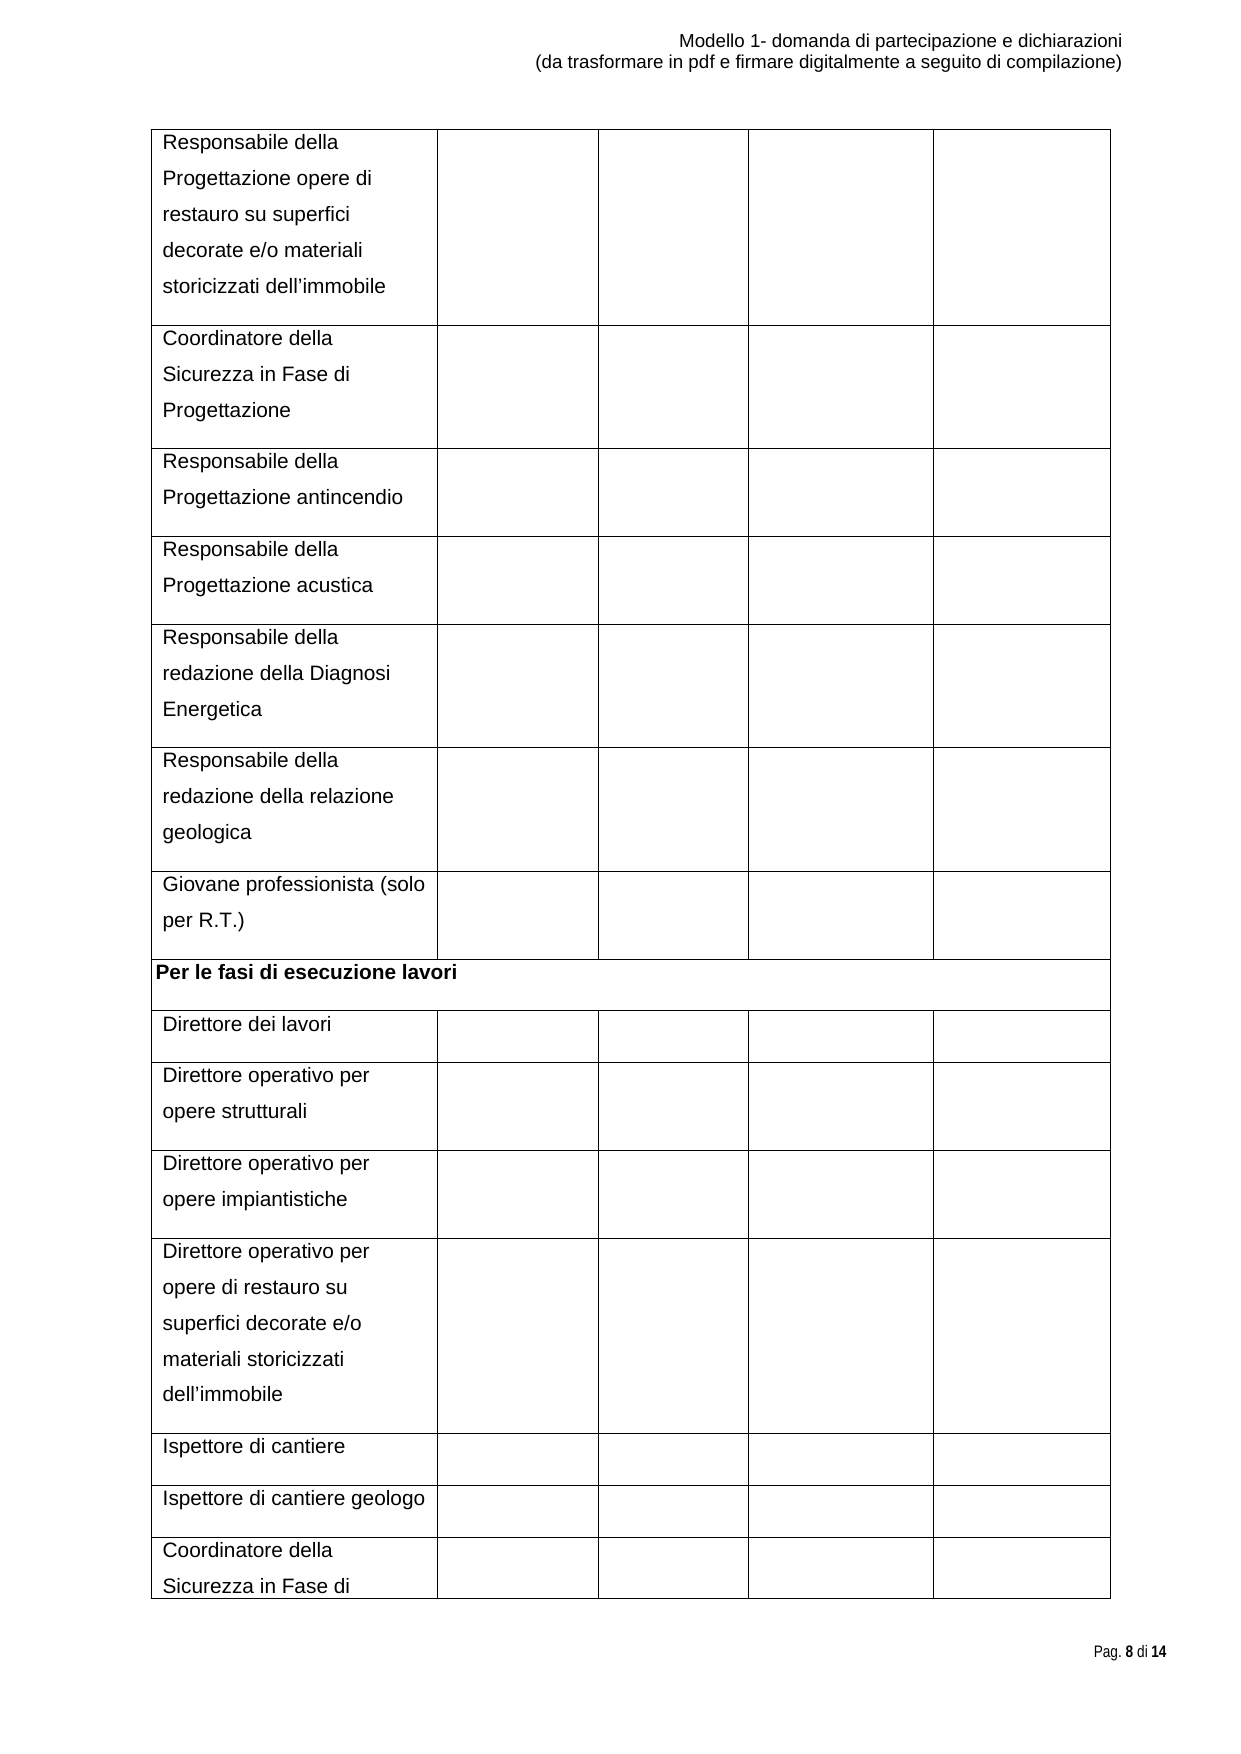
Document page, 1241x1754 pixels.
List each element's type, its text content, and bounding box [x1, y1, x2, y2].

table_cell Ispettore di cantiere geologo [152, 1486, 437, 1537]
table_cell [749, 748, 933, 871]
table_cell [599, 1063, 748, 1150]
table_cell Giovane professionista (solo per R.T.) [152, 872, 437, 958]
table_cell Responsabile della Progettazione antincendio [152, 449, 437, 536]
table_cell Direttore dei lavori [152, 1011, 437, 1062]
table_cell [749, 1011, 933, 1062]
table_cell [599, 1151, 748, 1237]
table_cell [438, 625, 598, 747]
table_cell [438, 1486, 598, 1537]
table_cell [599, 1011, 748, 1062]
table_cell Ispettore di cantiere [152, 1434, 437, 1485]
table_cell [438, 1239, 598, 1433]
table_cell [152, 1538, 437, 1597]
table_cell Per le fasi di esecuzione lavori [152, 960, 1110, 1010]
table_cell [438, 449, 598, 536]
table_cell [749, 625, 933, 747]
table_cell [749, 537, 933, 623]
table_cell [599, 537, 748, 623]
table_cell [749, 1239, 933, 1433]
table_cell [599, 1486, 748, 1537]
table_cell [438, 326, 598, 448]
table_cell [934, 748, 1110, 871]
table_cell [599, 326, 748, 448]
table_cell [749, 326, 933, 448]
table_cell [749, 1151, 933, 1237]
table_cell [934, 130, 1110, 324]
table_cell Responsabile della redazione della relazione geologica [152, 748, 437, 871]
table_cell [749, 872, 933, 958]
table_cell [934, 1538, 1110, 1597]
table_cell Responsabile della Progettazione acustica [152, 537, 437, 623]
table_cell [438, 1011, 598, 1062]
table_cell [749, 1486, 933, 1537]
table_cell [438, 130, 598, 324]
table_cell [934, 872, 1110, 958]
table_cell [438, 872, 598, 958]
table_cell Responsabile della Progettazione opere di restauro su superfici decorate e/o materiali storicizzati dell’immobile [152, 130, 437, 324]
table_cell [599, 872, 748, 958]
table_cell [438, 1063, 598, 1150]
table_cell [749, 1434, 933, 1485]
table_cell [934, 1239, 1110, 1433]
table_cell [934, 1151, 1110, 1237]
table_cell [934, 537, 1110, 623]
table_cell [599, 748, 748, 871]
table_cell [599, 1538, 748, 1597]
table_cell Direttore operativo per opere impiantistiche [152, 1151, 437, 1237]
table_cell [934, 1486, 1110, 1537]
table_cell [934, 1063, 1110, 1150]
table_cell [749, 1063, 933, 1150]
table_cell [438, 537, 598, 623]
table_cell [749, 449, 933, 536]
table_cell [749, 1538, 933, 1597]
table_cell Responsabile della redazione della Diagnosi Energetica [152, 625, 437, 747]
table_cell [599, 449, 748, 536]
table_cell [438, 1538, 598, 1597]
table_cell [438, 748, 598, 871]
table_cell [749, 130, 933, 324]
table_cell [934, 449, 1110, 536]
table_cell [438, 1434, 598, 1485]
table_cell [934, 1011, 1110, 1062]
table_cell [934, 625, 1110, 747]
table_cell [599, 625, 748, 747]
table_cell [599, 1434, 748, 1485]
table_cell Coordinatore della Sicurezza in Fase di Progettazione [152, 326, 437, 448]
table_cell [599, 130, 748, 324]
table_cell Direttore operativo per opere di restauro su superfici decorate e/o materiali storicizzati dell’immobile [152, 1239, 437, 1433]
table_cell [438, 1151, 598, 1237]
table_cell [934, 1434, 1110, 1485]
table_cell [599, 1239, 748, 1433]
table_cell Direttore operativo per opere strutturali [152, 1063, 437, 1150]
table_cell [934, 326, 1110, 448]
